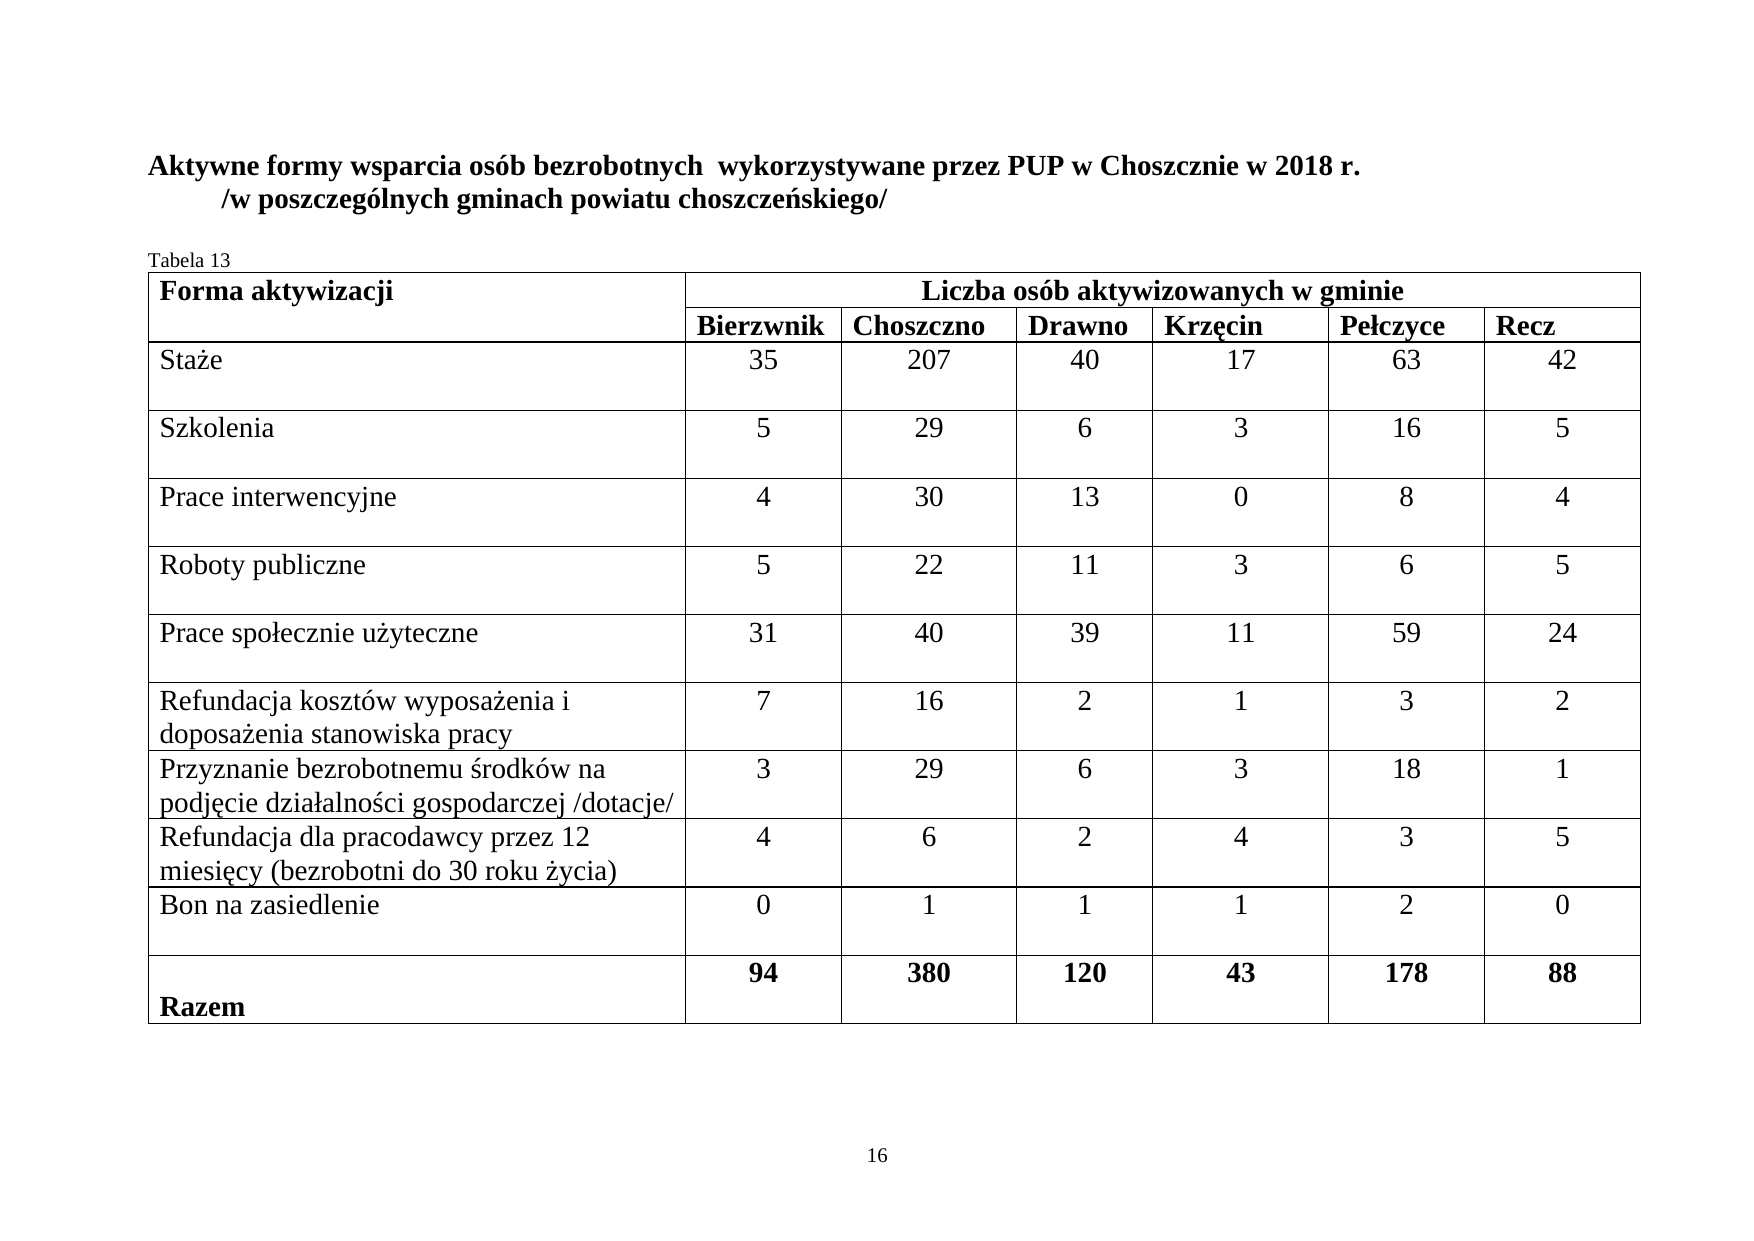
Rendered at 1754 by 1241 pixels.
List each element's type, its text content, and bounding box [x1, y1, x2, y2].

table_cell Prace interwencyjne [149, 479, 685, 546]
table_cell Przyznanie bezrobotnemu środków na podjęcie działalności gospodarczej /dotacje/ [149, 751, 685, 818]
table_cell 6 [842, 819, 1016, 886]
table_cell 11 [1153, 615, 1328, 682]
table_cell Szkolenia [149, 411, 685, 478]
table_cell 6 [1329, 547, 1484, 614]
table_cell 1 [1153, 683, 1328, 750]
table_cell Roboty publiczne [149, 547, 685, 614]
table_cell Recz [1485, 308, 1640, 341]
table_cell 1 [1017, 888, 1152, 954]
table_cell 7 [686, 683, 841, 750]
table_cell 22 [842, 547, 1016, 614]
table_cell 42 [1485, 343, 1640, 409]
table_cell Prace społecznie użyteczne [149, 615, 685, 682]
table_cell 13 [1017, 479, 1152, 546]
text Aktywne formy wsparcia osób bezrobotnych wykorzystywane przez PUP w Choszcznie w 2018 r. [148, 148, 1606, 181]
table_cell 3 [1329, 683, 1484, 750]
table_cell 94 [686, 956, 841, 1023]
table_cell 4 [686, 819, 841, 886]
table_cell 120 [1017, 956, 1152, 1023]
table_header Forma aktywizacji [149, 273, 685, 341]
table_cell 2 [1017, 683, 1152, 750]
table_cell Razem [149, 956, 685, 1023]
table_cell 40 [1017, 343, 1152, 409]
table_cell 40 [842, 615, 1016, 682]
table_cell 3 [1153, 411, 1328, 478]
table_cell 43 [1153, 956, 1328, 1023]
table_cell 5 [686, 547, 841, 614]
table_cell 5 [1485, 547, 1640, 614]
text Tabela 13 [148, 248, 1606, 272]
table_cell Refundacja kosztów wyposażenia i doposażenia stanowiska pracy [149, 683, 685, 750]
table_cell 63 [1329, 343, 1484, 409]
table_cell Refundacja dla pracodawcy przez 12 miesięcy (bezrobotni do 30 roku życia) [149, 819, 685, 886]
table_cell 1 [1153, 888, 1328, 954]
table_cell 31 [686, 615, 841, 682]
table_cell 6 [1017, 411, 1152, 478]
table_cell 0 [1485, 888, 1640, 954]
table_cell 2 [1485, 683, 1640, 750]
table_cell 39 [1017, 615, 1152, 682]
table_cell 16 [1329, 411, 1484, 478]
table_cell Bierzwnik [686, 308, 841, 341]
table_cell 5 [686, 411, 841, 478]
table_cell 6 [1017, 751, 1152, 818]
table_cell 24 [1485, 615, 1640, 682]
table_cell Bon na zasiedlenie [149, 888, 685, 954]
table_cell 207 [842, 343, 1016, 409]
table_cell 29 [842, 751, 1016, 818]
table_cell 3 [686, 751, 841, 818]
table_cell 18 [1329, 751, 1484, 818]
table_cell 88 [1485, 956, 1640, 1023]
table_cell 3 [1153, 751, 1328, 818]
table_cell 0 [686, 888, 841, 954]
table_cell 4 [1485, 479, 1640, 546]
table_cell 3 [1153, 547, 1328, 614]
table_cell 5 [1485, 411, 1640, 478]
table_cell 30 [842, 479, 1016, 546]
table_cell 35 [686, 343, 841, 409]
table_cell 17 [1153, 343, 1328, 409]
table_cell 1 [1485, 751, 1640, 818]
table_cell Choszczno [842, 308, 1016, 341]
table_cell 29 [842, 411, 1016, 478]
table_cell 8 [1329, 479, 1484, 546]
table_cell 2 [1329, 888, 1484, 954]
text /w poszczególnych gminach powiatu choszczeńskiego/ [148, 181, 1606, 215]
table_cell 4 [1153, 819, 1328, 886]
table_header Liczba osób aktywizowanych w gminie [686, 273, 1640, 307]
table_cell 3 [1329, 819, 1484, 886]
table_cell Pełczyce [1329, 308, 1484, 341]
table_cell Drawno [1017, 308, 1152, 341]
table_cell 11 [1017, 547, 1152, 614]
table_cell Krzęcin [1153, 308, 1328, 341]
table_cell 1 [842, 888, 1016, 954]
table_cell 0 [1153, 479, 1328, 546]
table_cell 178 [1329, 956, 1484, 1023]
table_cell 4 [686, 479, 841, 546]
table_cell 380 [842, 956, 1016, 1023]
table_cell Staże [149, 343, 685, 409]
table_cell 5 [1485, 819, 1640, 886]
table_cell 2 [1017, 819, 1152, 886]
table_cell 59 [1329, 615, 1484, 682]
table_cell 16 [842, 683, 1016, 750]
